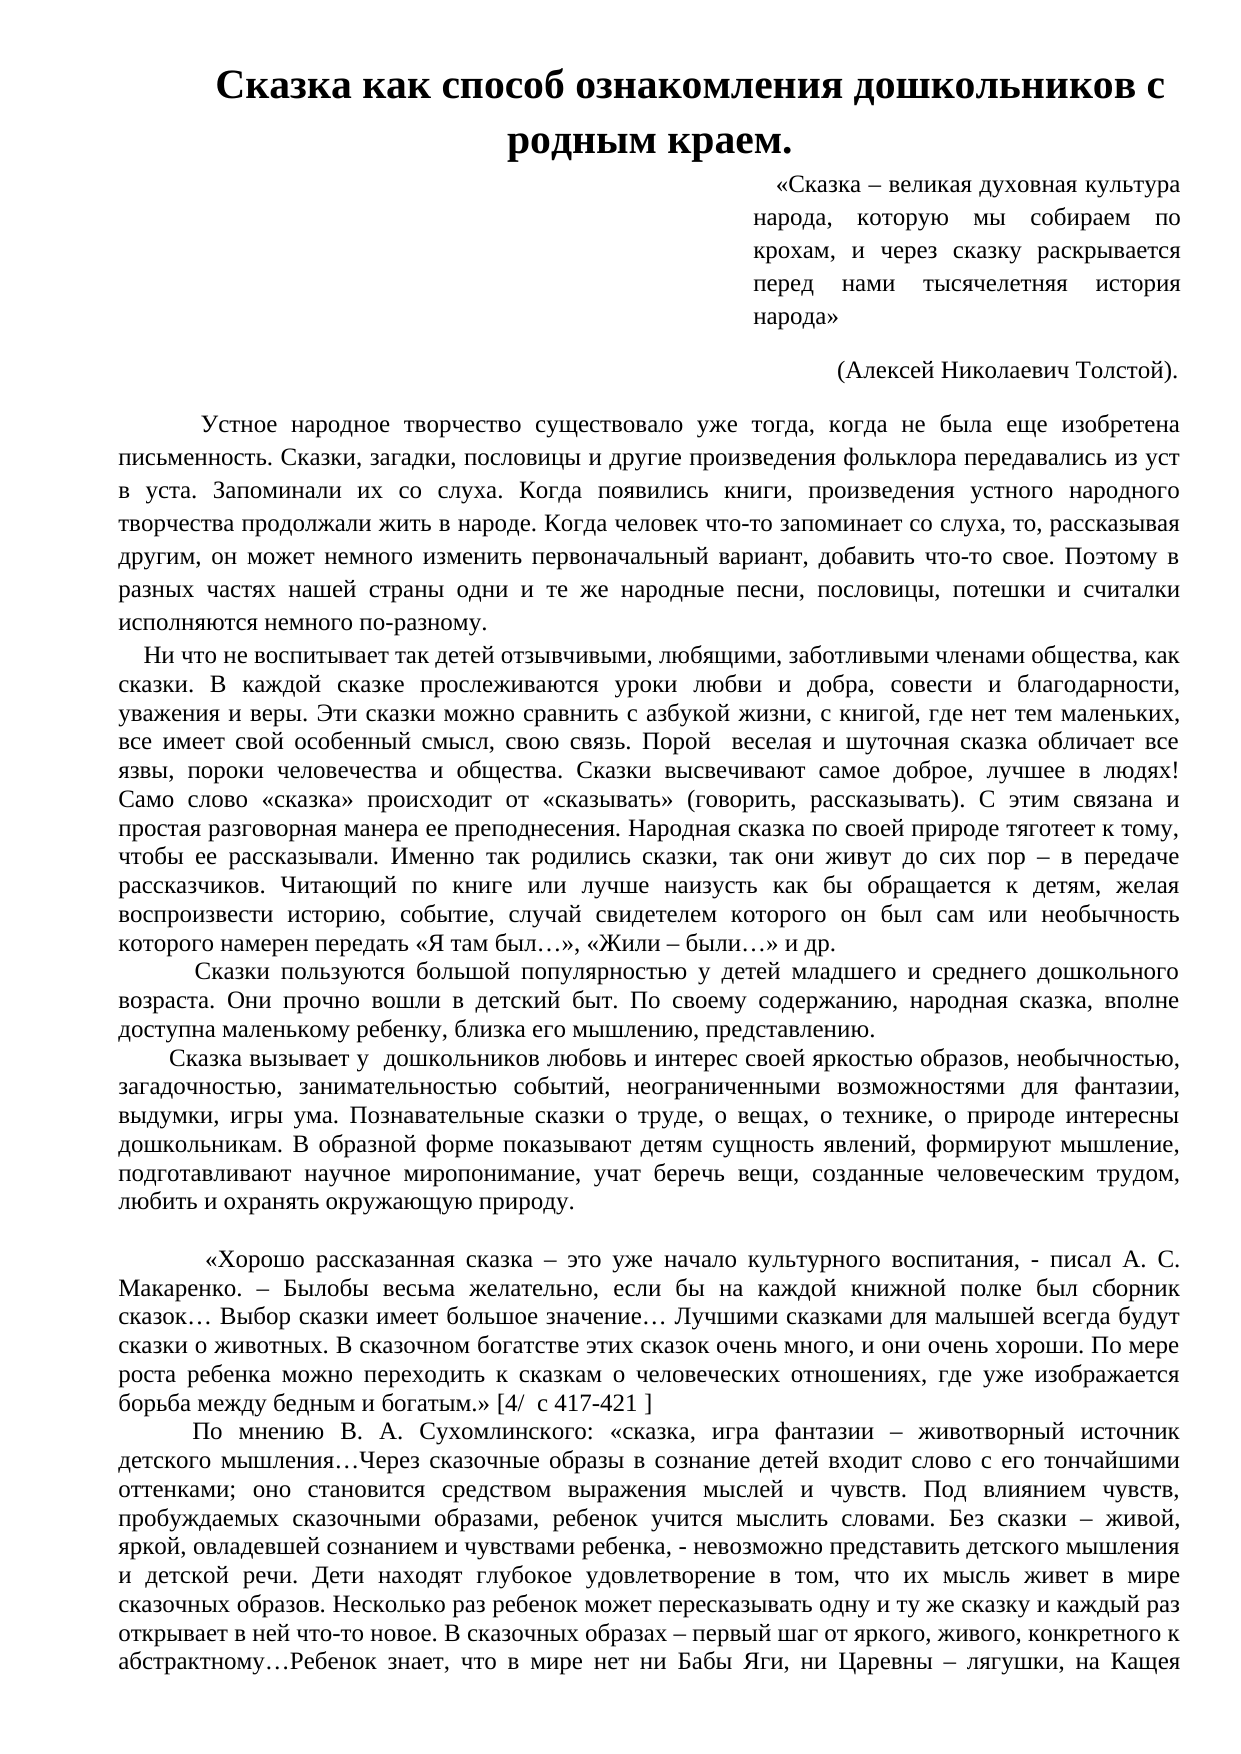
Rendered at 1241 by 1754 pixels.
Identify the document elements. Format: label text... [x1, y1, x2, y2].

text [118, 1416, 1181, 1675]
text Сказка вызывает у дошкольников любовь и интерес своей яркостью образов, необычностью, загадочностью, занимательностью событий, неограниченными возможностями для фантазии, выдумки, игры ума. Познавательные сказки о труде, о вещах, о технике, о природе интересны дошкольникам. В образной форме показывают детям сущность явлений, формируют мышление, подготавливают научное миропонимание, учат беречь вещи, созданные человеческим трудом, любить и охранять окружающую природу. [118, 1043, 1181, 1215]
text Устное народное творчество существовало уже тогда, когда не была еще изобретена письменность. Сказки, загадки, пословицы и другие произведения фольклора передавались из уст в уста. Запоминали их со слуха. Когда появились книги, произведения устного народного творчества продолжали жить в народе. Когда человек что-то запоминает со слуха, то, рассказывая другим, он может немного изменить первоначальный вариант, добавить что-то свое. Поэтому в разных частях нашей страны одни и те же народные песни, пословицы, потешки и считалки исполняются немного по-разному. [118, 409, 1181, 636]
text (Алексей Николаевич Толстой). [118, 355, 1181, 384]
text Ни что не воспитывает так детей отзывчивыми, любящими, заботливыми членами общества, как сказки. В каждой сказке прослеживаются уроки любви и добра, совести и благодарности, уважения и веры. Эти сказки можно сравнить с азбукой жизни, с книгой, где нет тем маленьких, все имеет свой особенный смысл, свою связь. Порой веселая и шуточная сказка обличает все язвы, пороки человечества и общества. Сказки высвечивают самое доброе, лучшее в людях! Само слово «сказка» происходит от «сказывать» (говорить, рассказывать). С этим связана и простая разговорная манера ее преподнесения. Народная сказка по своей природе тяготеет к тому, чтобы ее рассказывали. Именно так родились сказки, так они живут до сих пор – в передаче рассказчиков. Читающий по книге или лучше наизусть как бы обращается к детям, желая воспроизвести историю, событие, случай свидетелем которого он был сам или необычность которого намерен передать «Я там был…», «Жили – были…» и др. [118, 640, 1181, 956]
text Сказка как способ ознакомления дошкольников с родным краем. [118, 59, 1181, 162]
text «Сказка – великая духовная культура народа, которую мы собираем по крохам, и через сказку раскрывается перед нами тысячелетняя история народа» [753, 169, 1181, 330]
text Сказки пользуются большой популярностью у детей младшего и среднего дошкольного возраста. Они прочно вошли в детский быт. По своему содержанию, народная сказка, вполне доступна маленькому ребенку, близка его мышлению, представлению. [118, 956, 1181, 1043]
text «Хорошо рассказанная сказка – это уже начало культурного воспитания, - писал А. С. Макаренко. – Былобы весьма желательно, если бы на каждой книжной полке был сборник сказок… Выбор сказки имеет большое значение… Лучшими сказками для малышей всегда будут сказки о животных. В сказочном богатстве этих сказок очень много, и они очень хороши. По мере роста ребенка можно переходить к сказкам о человеческих отношениях, где уже изображается борьба между бедным и богатым.» [4/ с 417-421 ] [118, 1244, 1181, 1416]
